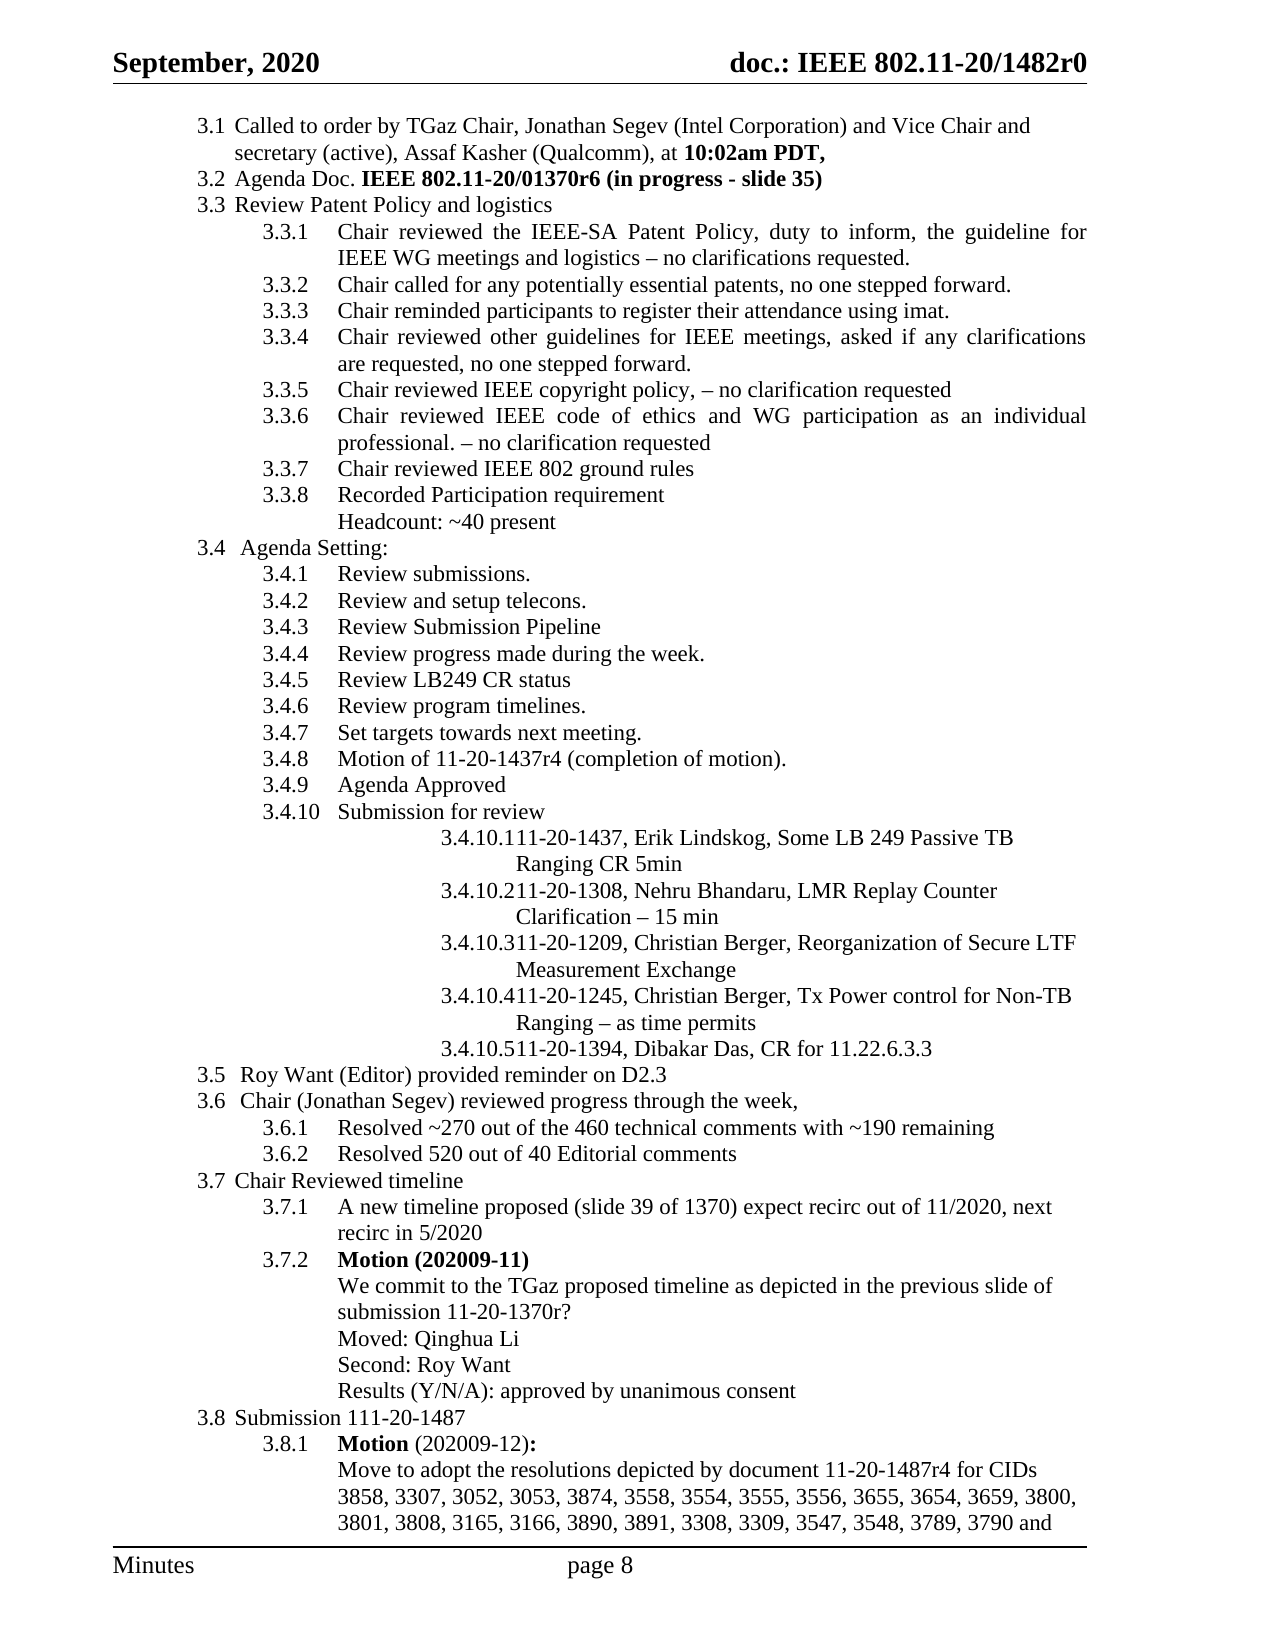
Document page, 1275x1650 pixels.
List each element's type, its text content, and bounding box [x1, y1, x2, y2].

list A new timeline proposed (slide 39 of 1370) expect recirc out of 11/2020, next recirc in 5/2020 [262, 1193, 1087, 1246]
list Roy Want (Editor) provided reminder on D2.3 [197, 1061, 1087, 1088]
list Review program timelines. [262, 692, 1087, 719]
list Motion (202009-11) We commit to the TGaz proposed timeline as depicted in the previous slide of submission 11-20-1370r? Moved: Qinghua Li Second: Roy Want Results (Y/N/A): approved by unanimous consent [262, 1246, 1087, 1404]
list Agenda Doc. IEEE 802.11-20/01370r6 (in progress - slide 35) [197, 165, 1087, 192]
list Chair reviewed the IEEE-SA Patent Policy, duty to inform, the guideline for IEEE WG meetings and logistics – no clarifications requested. [262, 218, 1087, 271]
list 11-20-1394, Dibakar Das, CR for 11.22.6.3.3 [441, 1035, 1087, 1061]
list Chair reminded participants to register their attendance using imat. [262, 297, 1087, 323]
list Review and setup telecons. [262, 587, 1087, 613]
list Set targets towards next meeting. [262, 719, 1087, 745]
list 11-20-1245, Christian Berger, Tx Power control for Non-TB Ranging – as time permits [441, 982, 1087, 1035]
list 11-20-1437, Erik Lindskog, Some LB 249 Passive TB Ranging CR 5min [441, 824, 1087, 877]
list Review Submission Pipeline [262, 613, 1087, 639]
list 11-20-1209, Christian Berger, Reorganization of Secure LTF Measurement Exchange [441, 929, 1087, 982]
list Submission for review [262, 798, 1087, 824]
list Agenda Approved [262, 771, 1087, 798]
list Chair reviewed IEEE code of ethics and WG participation as an individual professional. – no clarification requested [262, 402, 1087, 455]
list Resolved ~270 out of the 460 technical comments with ~190 remaining [262, 1114, 1087, 1140]
list Review LB249 CR status [262, 666, 1087, 692]
list Review submissions. [262, 561, 1087, 587]
list Recorded Participation requirement Headcount: ~40 present [262, 481, 1087, 534]
list Chair (Jonathan Segev) reviewed progress through the week, [197, 1088, 1087, 1114]
list Submission 111-20-1487 [197, 1404, 1087, 1430]
list Resolved 520 out of 40 Editorial comments [262, 1140, 1087, 1167]
list Review progress made during the week. [262, 639, 1087, 666]
list Chair reviewed IEEE copyright policy, – no clarification requested [262, 376, 1087, 402]
list Chair Reviewed timeline [197, 1167, 1087, 1193]
list 11-20-1308, Nehru Bhandaru, LMR Replay Counter Clarification – 15 min [441, 877, 1087, 929]
list Called to order by TGaz Chair, Jonathan Segev (Intel Corporation) and Vice Chair and secretary (active), Assaf Kasher (Qualcomm), at 10:02am PDT, [197, 112, 1087, 165]
list Chair reviewed IEEE 802 ground rules [262, 455, 1087, 481]
list Chair reviewed other guidelines for IEEE meetings, asked if any clarifications are requested, no one stepped forward. [262, 323, 1087, 376]
list Review Patent Policy and logistics [197, 192, 1087, 218]
list Chair called for any potentially essential patents, no one stepped forward. [262, 271, 1087, 297]
list Motion of 11-20-1437r4 (completion of motion). [262, 745, 1087, 771]
list Agenda Setting: [197, 534, 1087, 561]
